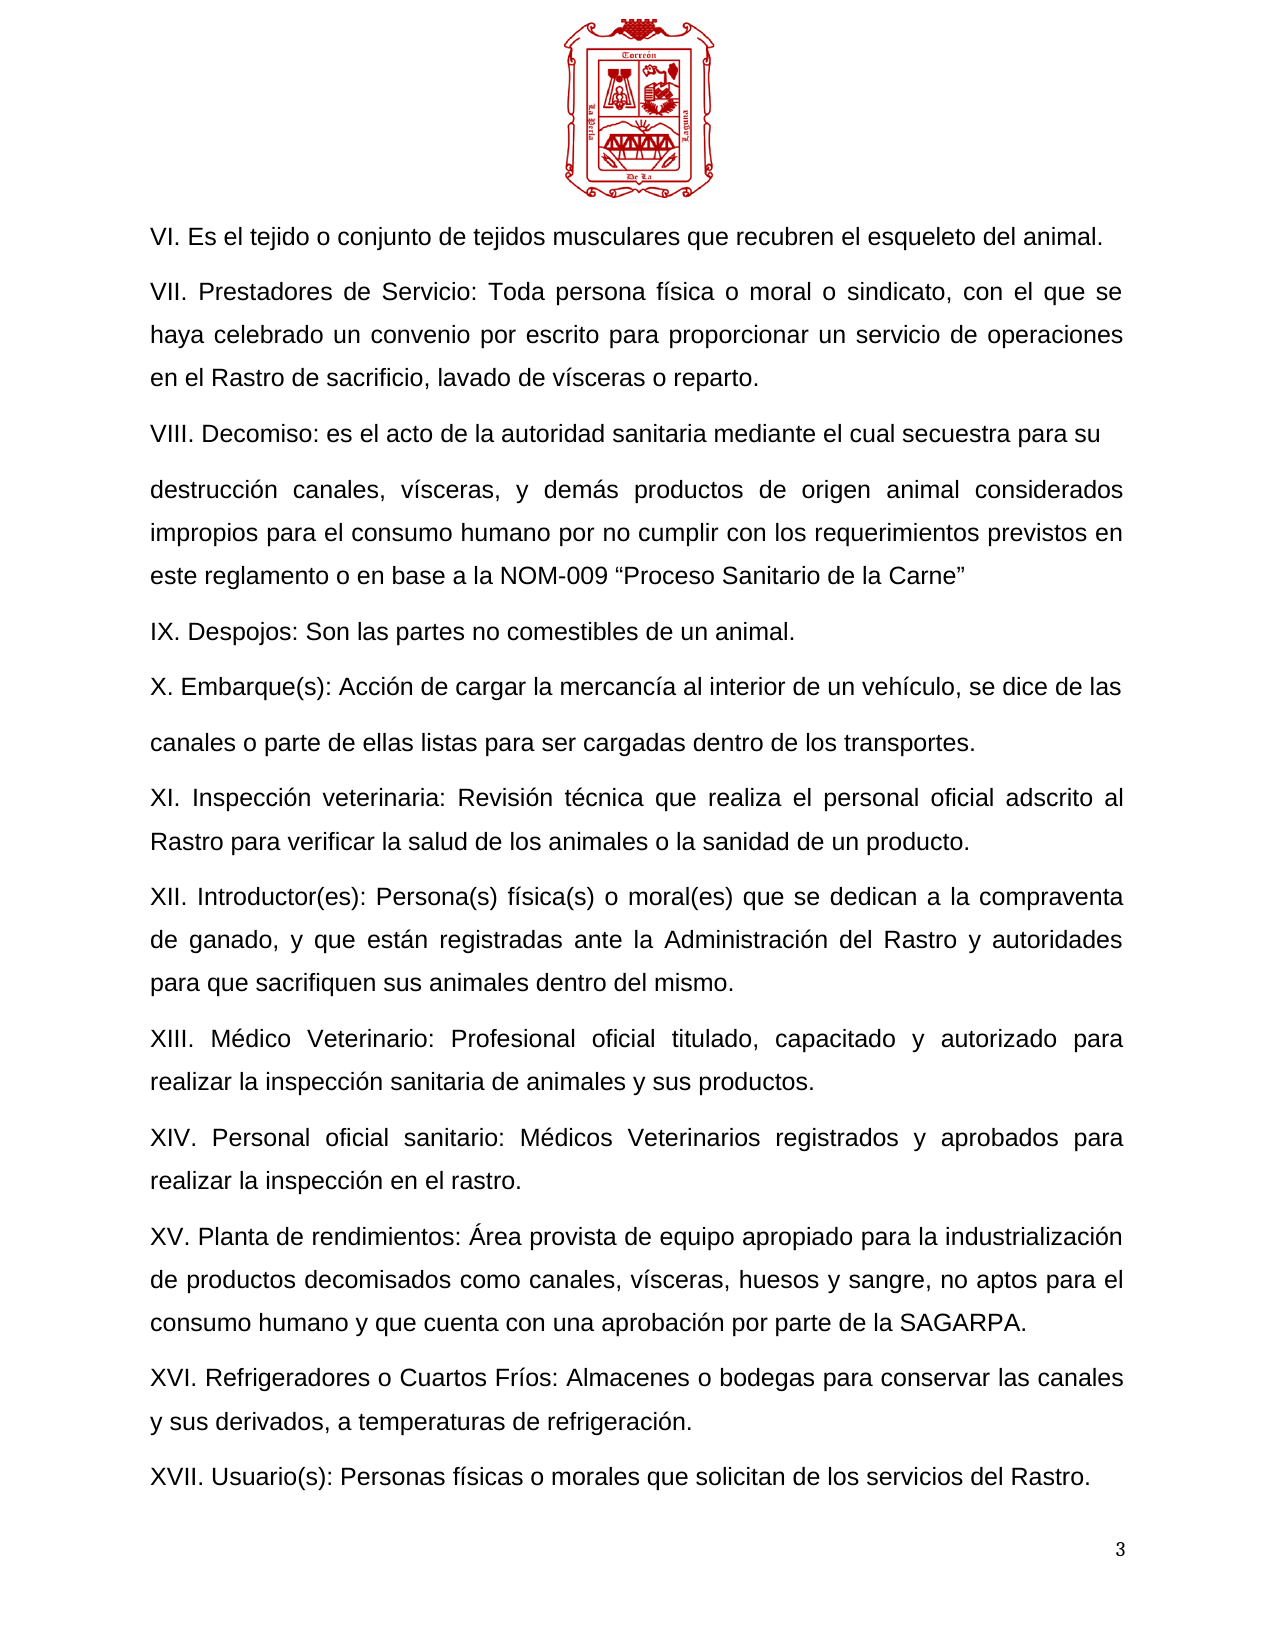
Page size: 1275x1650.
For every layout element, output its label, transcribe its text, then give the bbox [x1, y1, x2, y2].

text VII. Prestadores de Servicio: Toda persona física o moral o sindicato, con el que se haya celebrado un convenio por escrito para proporcionar un servicio de operaciones en el Rastro de sacrificio, lavado de vísceras o reparto. [150, 277, 1125, 392]
text XI. Inspección veterinaria: Revisión técnica que realiza el personal oficial adscrito al Rastro para verificar la salud de los animales o la sanidad de un producto. [150, 783, 1125, 855]
text canales o parte de ellas listas para ser cargadas dentro de los transportes. [150, 728, 1125, 757]
text XVI. Refrigeradores o Cuartos Fríos: Almacenes o bodegas para conservar las canales y sus derivados, a temperaturas de refrigeración. [150, 1363, 1125, 1435]
text destrucción canales, vísceras, y demás productos de origen animal considerados impropios para el consumo humano por no cumplir con los requerimientos previstos en este reglamento o en base a la NOM-009 “Proceso Sanitario de la Carne” [150, 475, 1125, 590]
text IX. Despojos: Son las partes no comestibles de un animal. [150, 617, 1125, 645]
text VIII. Decomiso: es el acto de la autoridad sanitaria mediante el cual secuestra para su [150, 419, 1125, 448]
text XV. Planta de rendimientos: Área provista de equipo apropiado para la industrialización de productos decomisados como canales, vísceras, huesos y sangre, no aptos para el consumo humano y que cuenta con una aprobación por parte de la SAGARPA. [150, 1222, 1125, 1337]
text XII. Introductor(es): Persona(s) física(s) o moral(es) que se dedican a la compraventa de ganado, y que están registradas ante la Administración del Rastro y autoridades para que sacrifiquen sus animales dentro del mismo. [150, 882, 1125, 997]
text VI. Es el tejido o conjunto de tejidos musculares que recubren el esqueleto del animal. [150, 222, 1125, 250]
text XVII. Usuario(s): Personas físicas o morales que solicitan de los servicios del Rastro. [150, 1462, 1125, 1491]
picture [540, 13, 735, 203]
text XIII. Médico Veterinario: Profesional oficial titulado, capacitado y autorizado para realizar la inspección sanitaria de animales y sus productos. [150, 1024, 1125, 1096]
text X. Embarque(s): Acción de cargar la mercancía al interior de un vehículo, se dice de las [150, 672, 1125, 701]
text XIV. Personal oficial sanitario: Médicos Veterinarios registrados y aprobados para realizar la inspección en el rastro. [150, 1123, 1125, 1195]
